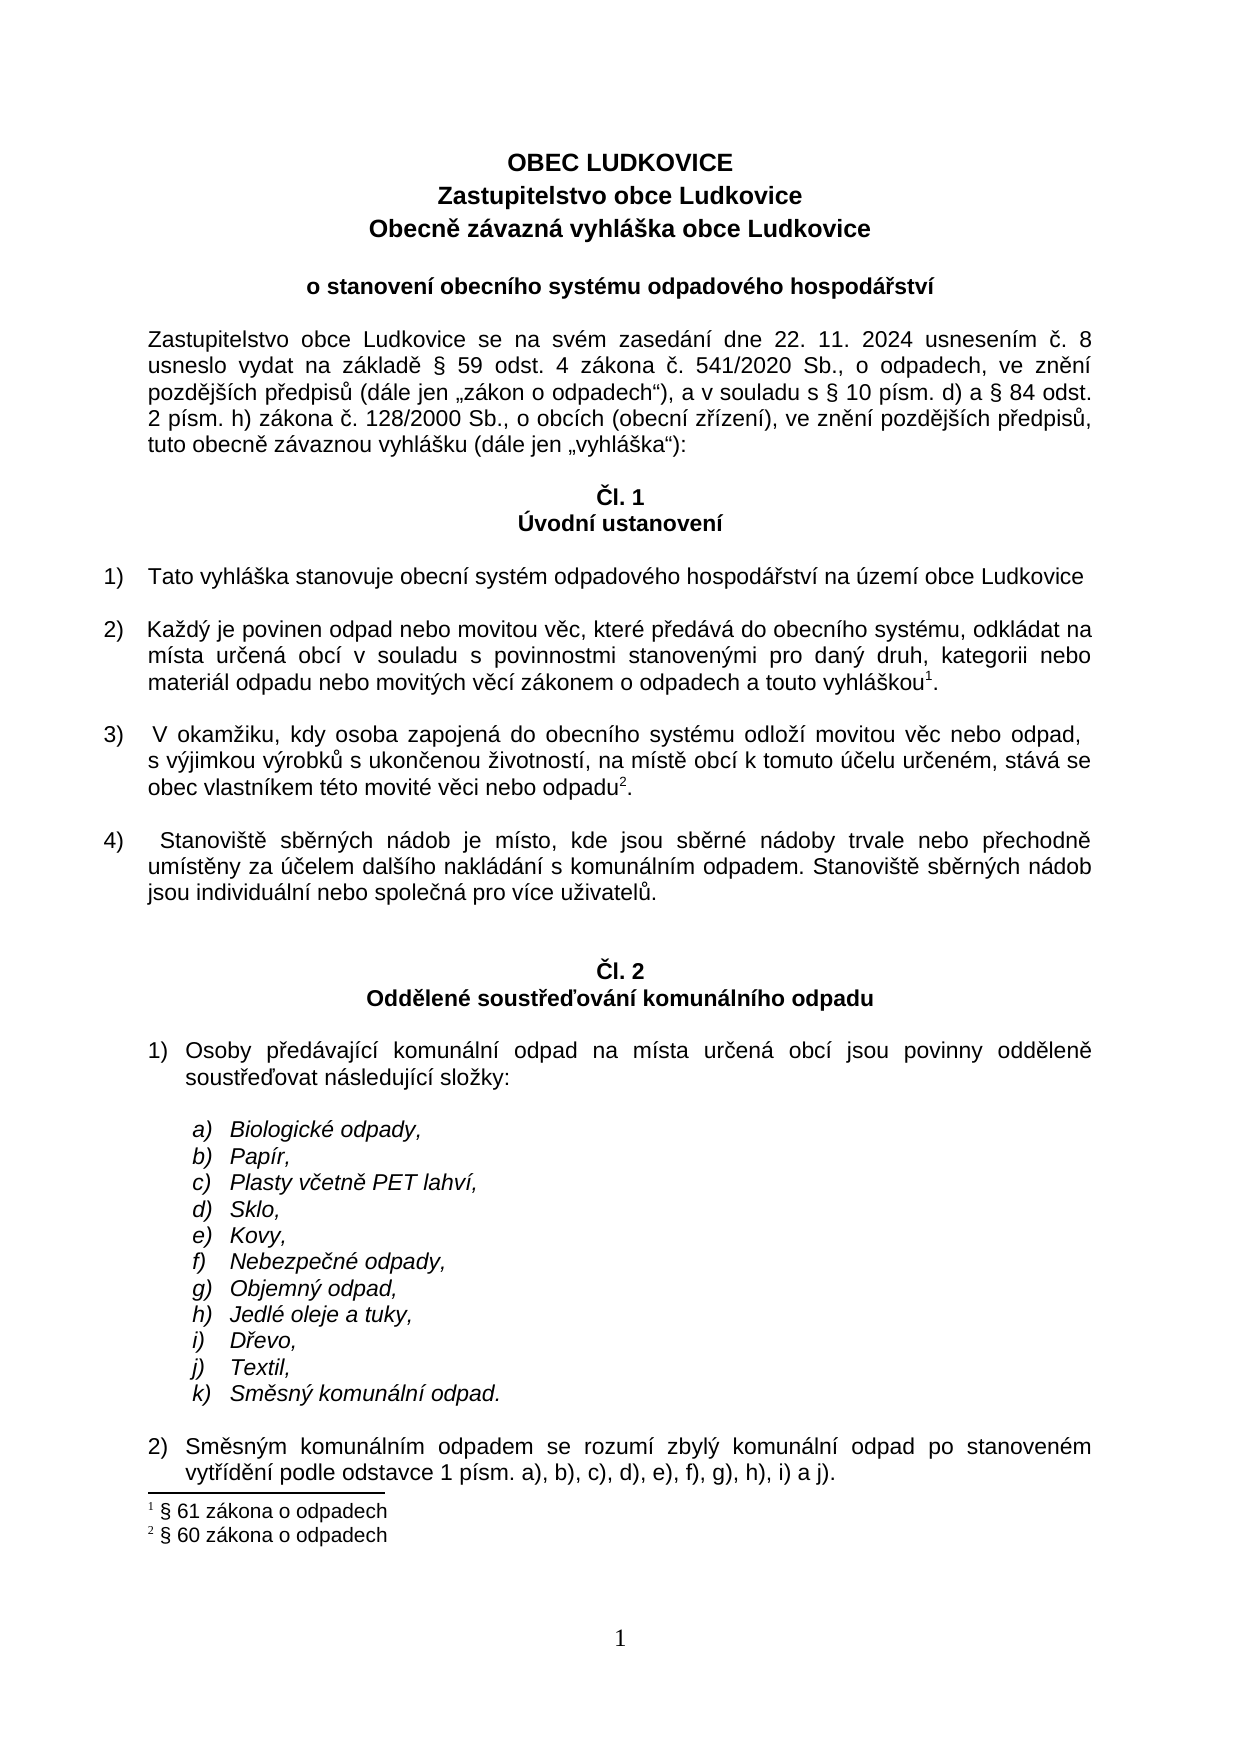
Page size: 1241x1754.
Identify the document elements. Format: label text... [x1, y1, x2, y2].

list Směsný komunální odpad. [192, 1380, 1092, 1406]
text Zastupitelstvo obce Ludkovice se na svém zasedání dne 22. 11. 2024 usnesením č. 8 usneslo vydat na základě § 59 odst. 4 zákona č. 541/2020 Sb., o odpadech, ve znění pozdějších předpisů (dále jen „zákon o odpadech“), a v souladu s § 10 písm. d) a § 84 odst. 2 písm. h) zákona č. 128/2000 Sb., o obcích (obecní zřízení), ve znění pozdějších předpisů, tuto obecně závaznou vyhlášku (dále jen „vyhláška“): [148, 326, 1092, 458]
list Biologické odpady, [192, 1116, 1092, 1143]
list Kovy, [192, 1222, 1092, 1248]
text Obecně závazná vyhláška obce Ludkovice [148, 214, 1092, 242]
list Sklo, [192, 1196, 1092, 1222]
list Objemný odpad, [192, 1274, 1092, 1301]
list Jedlé oleje a tuky, [192, 1301, 1092, 1327]
list Papír, [192, 1143, 1092, 1169]
list Nebezpečné odpady, [192, 1248, 1092, 1274]
list Tato vyhláška stanovuje obecní systém odpadového hospodářství na území obce Ludkovice [103, 563, 1092, 589]
list Dřevo, [192, 1327, 1092, 1354]
text o stanovení obecního systému odpadového hospodářství [148, 273, 1092, 299]
list Plasty včetně PET lahví, [192, 1169, 1092, 1196]
text Zastupitelstvo obce Ludkovice [148, 181, 1092, 209]
text Oddělené soustřeďování komunálního odpadu [148, 985, 1092, 1011]
text Čl. 1 [148, 484, 1092, 510]
list Stanoviště sběrných nádob je místo, kde jsou sběrné nádoby trvale nebo přechodně umístěny za účelem dalšího nakládání s komunálním odpadem. Stanoviště sběrných nádob jsou individuální nebo společná pro více uživatelů. [103, 827, 1092, 906]
list V okamžiku, kdy osoba zapojená do obecního systému odloží movitou věc nebo odpad, s výjimkou výrobků s ukončenou životností, na místě obcí k tomuto účelu určeném, stává se obec vlastníkem této movité věci nebo odpadu. [103, 721, 1092, 800]
list Textil, [192, 1354, 1092, 1380]
list Směsným komunálním odpadem se rozumí zbylý komunální odpad po stanoveném vytřídění podle odstavce 1 písm. a), b), c), d), e), f), g), h), i) a j). [148, 1433, 1092, 1485]
text Čl. 2 [148, 958, 1092, 985]
text OBEC LUDKOVICE [148, 148, 1092, 176]
subtitle Úvodní ustanovení [148, 510, 1092, 537]
list Každý je povinen odpad nebo movitou věc, které předává do obecního systému, odkládat na místa určená obcí v souladu s povinnostmi stanovenými pro daný druh, kategorii nebo materiál odpadu nebo movitých věcí zákonem o odpadech a touto vyhláškou. [103, 616, 1092, 695]
list Osoby předávající komunální odpad na místa určená obcí jsou povinny odděleně soustřeďovat následující složky: [148, 1037, 1092, 1090]
